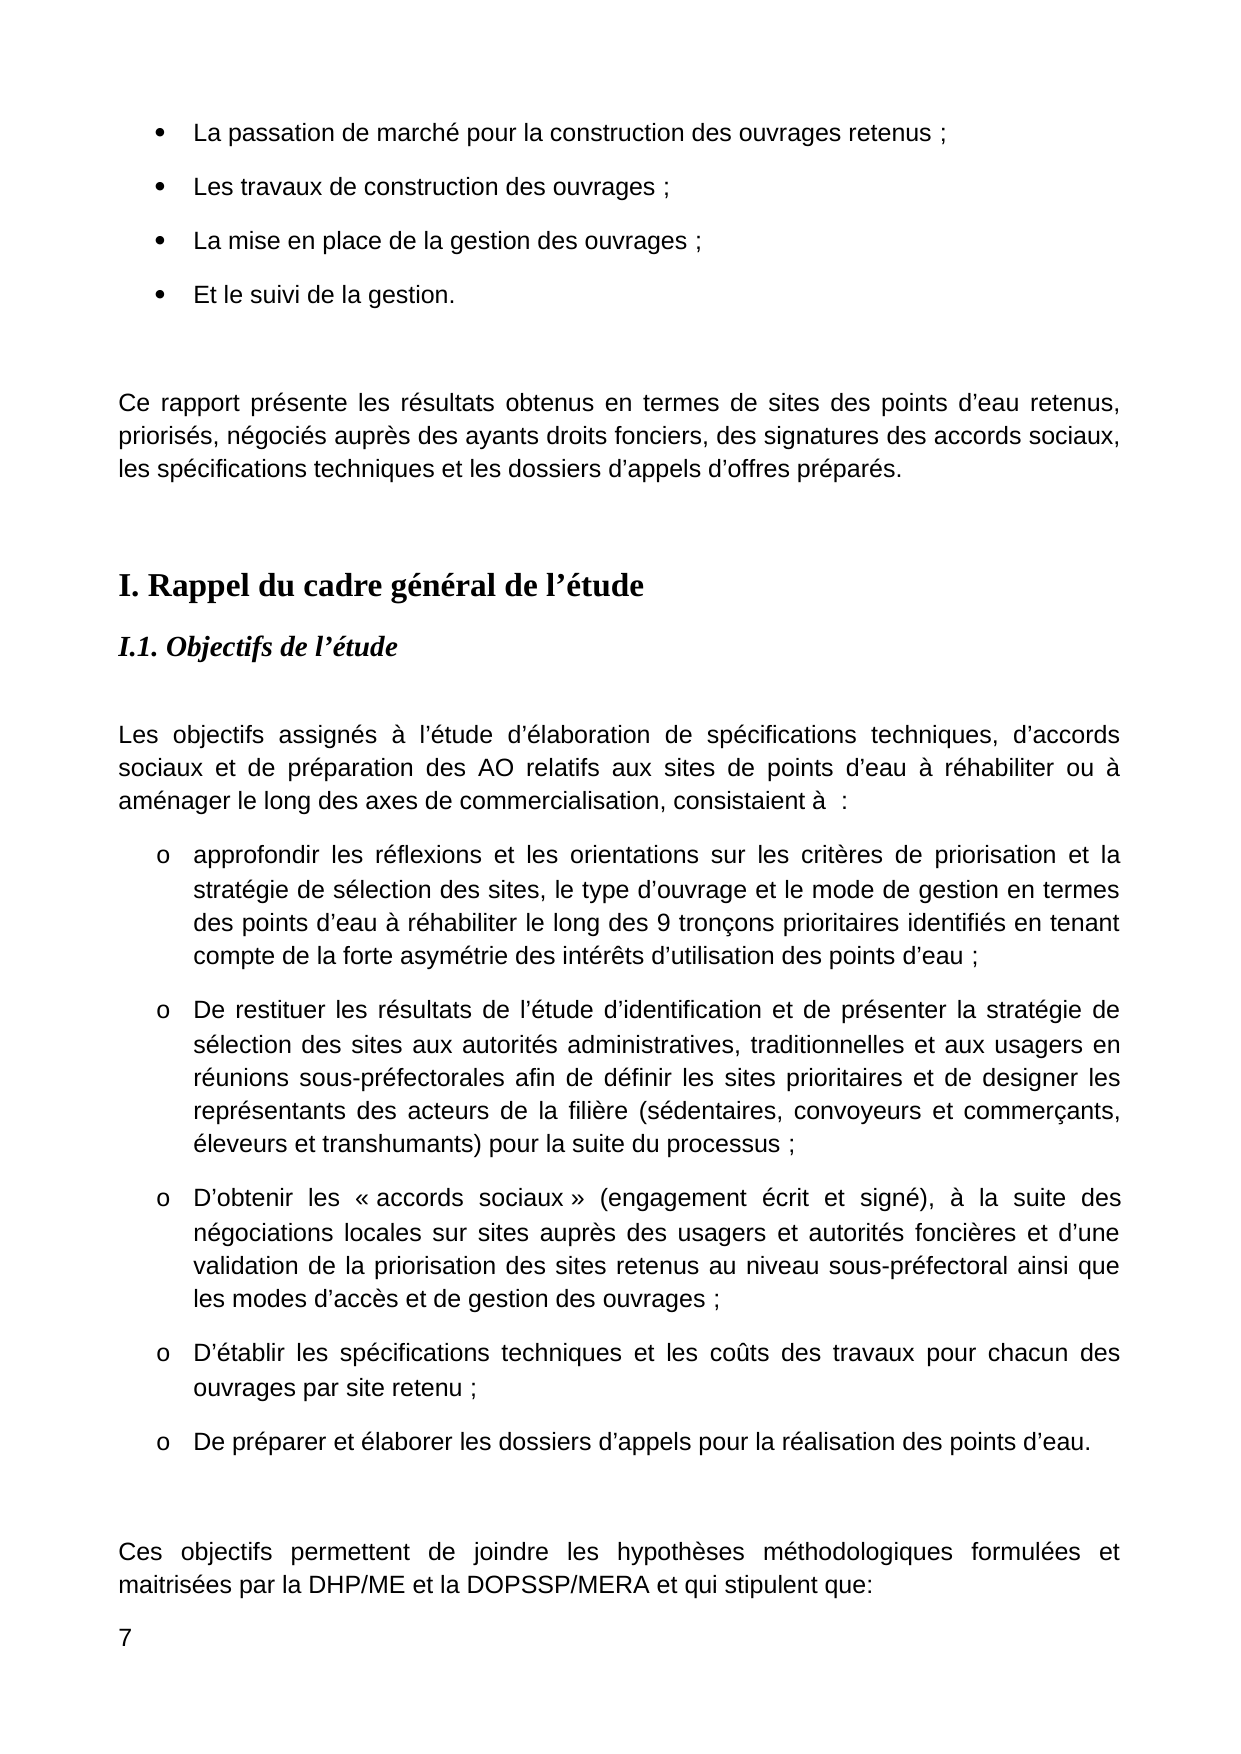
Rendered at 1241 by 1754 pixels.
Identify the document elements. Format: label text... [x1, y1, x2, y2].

list Et le suivi de la gestion. [156, 280, 1122, 309]
text Ce rapport présente les résultats obtenus en termes de sites des points d’eau retenus, priorisés, négociés auprès des ayants droits fonciers, des signatures des accords sociaux, les spécifications techniques et les dossiers d’appels d’offres préparés. [118, 388, 1122, 483]
list D’obtenir les « accords sociaux » (engagement écrit et signé), à la suite des négociations locales sur sites auprès des usagers et autorités foncières et d’une validation de la priorisation des sites retenus au niveau sous-préfectoral ainsi que les modes d’accès et de gestion des ouvrages ; [156, 1183, 1122, 1313]
subtitle I.1. Objectifs de l’étude [118, 629, 1122, 663]
list De préparer et élaborer les dossiers d’appels pour la réalisation des points d’eau. [156, 1427, 1122, 1458]
list La mise en place de la gestion des ouvrages ; [156, 226, 1122, 255]
list De restituer les résultats de l’étude d’identification et de présenter la stratégie de sélection des sites aux autorités administratives, traditionnelles et aux usagers en réunions sous-préfectorales afin de définir les sites prioritaires et de designer les représentants des acteurs de la filière (sédentaires, convoyeurs et commerçants, éleveurs et transhumants) pour la suite du processus ; [156, 995, 1122, 1158]
list Les travaux de construction des ouvrages ; [156, 172, 1122, 201]
list La passation de marché pour la construction des ouvrages retenus ; [156, 118, 1122, 147]
text Ces objectifs permettent de joindre les hypothèses méthodologiques formulées et maitrisées par la DHP/ME et la DOPSSP/MERA et qui stipulent que: [118, 1537, 1122, 1599]
list approfondir les réflexions et les orientations sur les critères de priorisation et la stratégie de sélection des sites, le type d’ouvrage et le mode de gestion en termes des points d’eau à réhabiliter le long des 9 tronçons prioritaires identifiés en tenant compte de la forte asymétrie des intérêts d’utilisation des points d’eau ; [156, 840, 1122, 970]
subtitle I. Rappel du cadre général de l’étude [118, 566, 1122, 604]
text Les objectifs assignés à l’étude d’élaboration de spécifications techniques, d’accords sociaux et de préparation des AO relatifs aux sites de points d’eau à réhabiliter ou à aménager le long des axes de commercialisation, consistaient à : [118, 720, 1122, 815]
list D’établir les spécifications techniques et les coûts des travaux pour chacun des ouvrages par site retenu ; [156, 1338, 1122, 1402]
